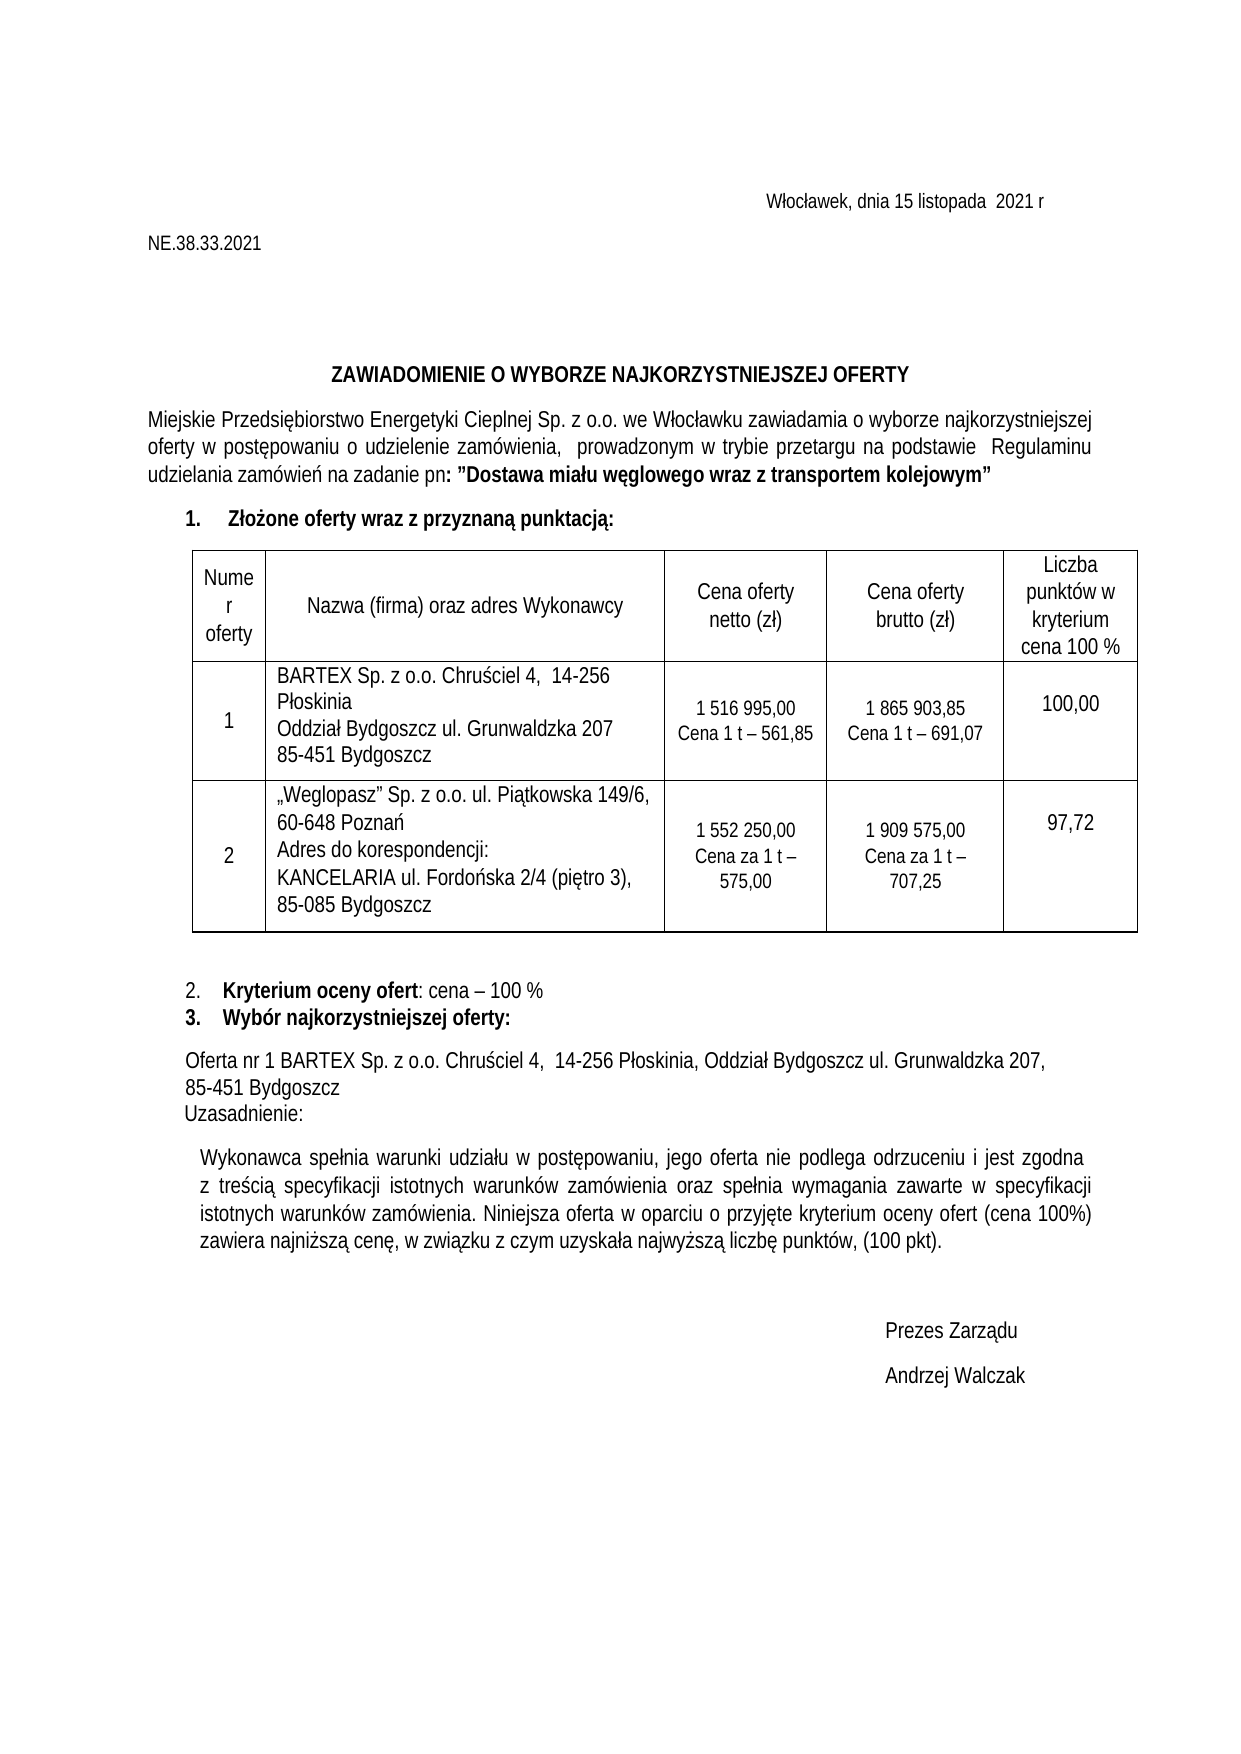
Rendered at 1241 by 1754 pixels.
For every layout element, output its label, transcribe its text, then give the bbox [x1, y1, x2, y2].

table_cell 1 909 575,00 Cena za 1 t – 707,25 [827, 781, 1003, 931]
table_header Numer oferty [193, 551, 265, 661]
table_cell 97,72 [1004, 781, 1137, 931]
table_cell BARTEX Sp. z o.o. Chruściel 4, 14-256 Płoskinia Oddział Bydgoszcz ul. Grunwaldzka 207 85-451 Bydgoszcz [266, 662, 664, 780]
list Złożone oferty wraz z przyznaną punktacją: [185, 505, 1093, 532]
table_header Nazwa (firma) oraz adres Wykonawcy [266, 551, 664, 661]
list Wybór najkorzystniejszej oferty: [185, 1004, 1093, 1031]
table_header Cena oferty netto (zł) [665, 551, 826, 661]
list Wykonawca spełnia warunki udziału w postępowaniu, jego oferta nie podlega odrzuceniu i jest zgodna z treścią specyfikacji istotnych warunków zamówienia oraz spełnia wymagania zawarte w specyfikacji istotnych warunków zamówienia. Niniejsza oferta w oparciu o przyjęte kryterium oceny ofert (cena 100%) zawiera najniższą cenę, w związku z czym uzyskała najwyższą liczbę punktów, (100 pkt). [200, 1144, 1093, 1253]
text Miejskie Przedsiębiorstwo Energetyki Cieplnej Sp. z o.o. we Włocławku zawiadamia o wyborze najkorzystniejszej oferty w postępowaniu o udzielenie zamówienia, prowadzonym w trybie przetargu na podstawie Regulaminu udzielania zamówień na zadanie pn: ”Dostawa miału węglowego wraz z transportem kolejowym” [148, 406, 1093, 487]
text NE.38.33.2021 [148, 231, 1093, 255]
table_cell 1 516 995,00 Cena 1 t – 561,85 [665, 662, 826, 780]
table_cell 1 552 250,00 Cena za 1 t – 575,00 [665, 781, 826, 931]
table_header Liczba punktów w kryterium cena 100 % [1004, 551, 1137, 661]
text Andrzej Walczak [148, 1362, 1093, 1388]
text Oferta nr 1 BARTEX Sp. z o.o. Chruściel 4, 14-256 Płoskinia, Oddział Bydgoszcz ul. Grunwaldzka 207, [148, 1047, 1093, 1074]
table_cell 2 [193, 781, 265, 931]
table_cell 1 [193, 662, 265, 780]
table_header Cena oferty brutto (zł) [827, 551, 1003, 661]
text 85-451 Bydgoszcz [148, 1074, 1093, 1100]
table_cell 100,00 [1004, 662, 1137, 780]
text ZAWIADOMIENIE O WYBORZE NAJKORZYSTNIEJSZEJ OFERTY [148, 361, 1093, 388]
table_cell 1 865 903,85 Cena 1 t – 691,07 [827, 662, 1003, 780]
text Uzasadnienie: [148, 1100, 1093, 1126]
text Prezes Zarządu [148, 1317, 1093, 1344]
table_cell „Weglopasz” Sp. z o.o. ul. Piątkowska 149/6, 60-648 Poznań Adres do korespondencji: KANCELARIA ul. Fordońska 2/4 (piętro 3), 85-085 Bydgoszcz [266, 781, 664, 931]
text Włocławek, dnia 15 listopada 2021 r [738, 189, 1093, 213]
list Kryterium oceny ofert: cena – 100 % [185, 977, 1093, 1003]
